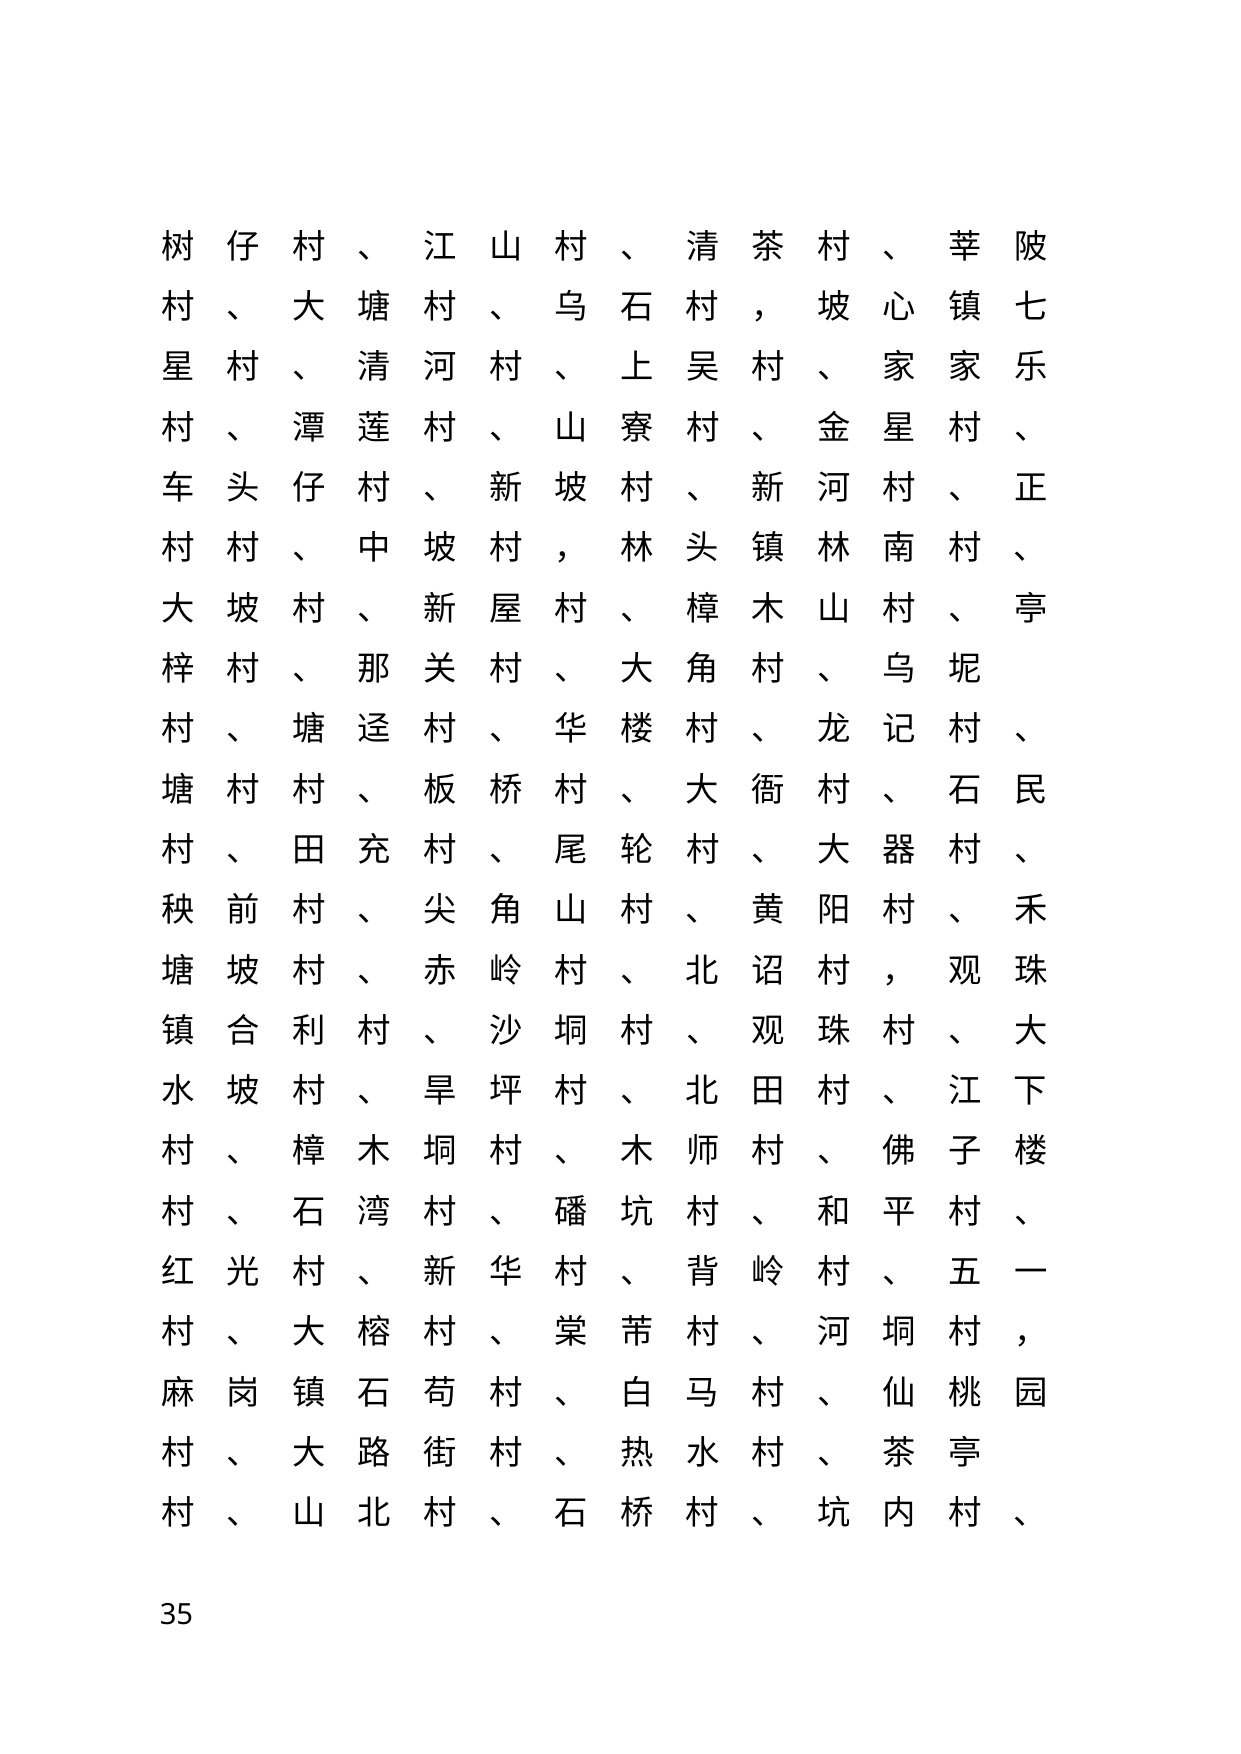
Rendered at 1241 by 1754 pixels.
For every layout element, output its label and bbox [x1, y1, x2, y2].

text [161, 213, 1079, 1540]
